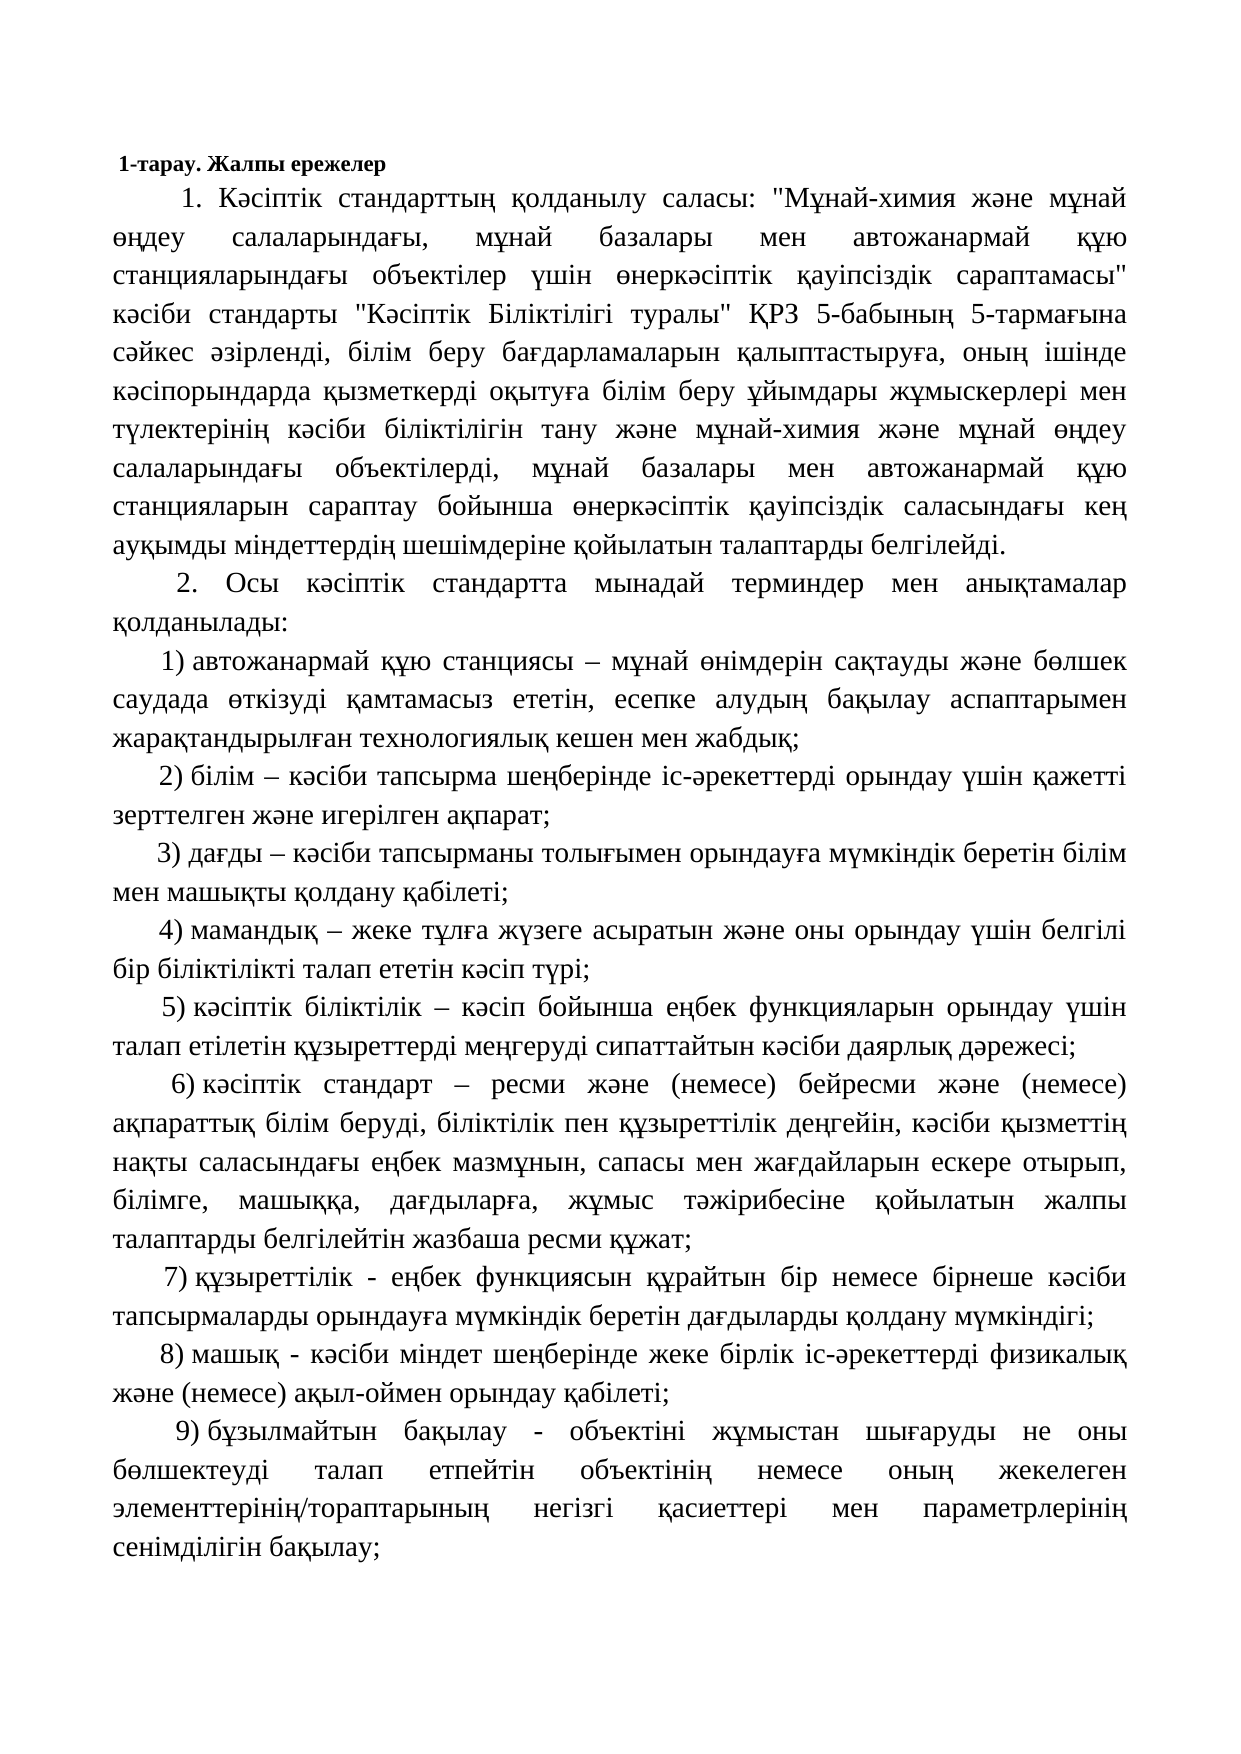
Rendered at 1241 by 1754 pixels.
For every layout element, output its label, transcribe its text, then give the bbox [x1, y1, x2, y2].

text 9) бұзылмайтын бақылау - объектіні жұмыстан шығаруды не оны бөлшектеуді талап етпейтін объектінің немесе оның жекелеген элементтерінің/тораптарының негізгі қасиеттері мен параметрлерінің сенімділігін бақылау; [112, 1413, 1128, 1563]
text 2) білім – кәсіби тапсырма шеңберінде іс-әрекеттерді орындау үшін қажетті зерттелген және игерілген ақпарат; [112, 758, 1128, 830]
text 8) машық - кәсіби міндет шеңберінде жеке бірлік іс-әрекеттерді физикалық және (немесе) ақыл-оймен орындау қабілеті; [112, 1336, 1128, 1408]
text 1. Кәсіптік стандарттың қолданылу саласы: "Мұнай-химия және мұнай өңдеу салаларындағы, мұнай базалары мен автожанармай құю станцияларындағы объектілер үшін өнеркәсіптік қауіпсіздік сараптамасы" кәсіби стандарты "Кәсіптік Біліктілігі туралы" ҚРЗ 5-бабының 5-тармағына сәйкес әзірленді, білім беру бағдарламаларын қалыптастыруға, оның ішінде кәсіпорындарда қызметкерді оқытуға білім беру ұйымдары жұмыскерлері мен түлектерінің кәсіби біліктілігін тану және мұнай-химия және мұнай өңдеу салаларындағы объектілерді, мұнай базалары мен автожанармай құю станцияларын сараптау бойынша өнеркәсіптік қауіпсіздік саласындағы кең ауқымды міндеттердің шешімдеріне қойылатын талаптарды белгілейді. [112, 180, 1128, 561]
text 5) кәсіптік біліктілік – кәсіп бойынша еңбек функцияларын орындау үшін талап етілетін құзыреттерді меңгеруді сипаттайтын кәсіби даярлық дәрежесі; [112, 989, 1128, 1062]
text 4) мамандық – жеке тұлға жүзеге асыратын және оны орындау үшін белгілі бір біліктілікті талап ететін кәсіп түрі; [112, 912, 1128, 984]
text 2. Осы кәсіптік стандартта мынадай терминдер мен анықтамалар қолданылады: [112, 566, 1128, 638]
text 1) автожанармай құю станциясы – мұнай өнімдерін сақтауды және бөлшек саудада өткізуді қамтамасыз ететін, есепке алудың бақылау аспаптарымен жарақтандырылған технологиялық кешен мен жабдық; [112, 643, 1128, 753]
text 1-тарау. Жалпы ережелер [112, 150, 1128, 176]
text 6) кәсіптік стандарт – ресми және (немесе) бейресми және (немесе) ақпараттық білім беруді, біліктілік пен құзыреттілік деңгейін, кәсіби қызметтің нақты саласындағы еңбек мазмұнын, сапасы мен жағдайларын ескере отырып, білімге, машыққа, дағдыларға, жұмыс тәжірибесіне қойылатын жалпы талаптарды белгілейтін жазбаша ресми құжат; [112, 1067, 1128, 1254]
text 3) дағды – кәсіби тапсырманы толығымен орындауға мүмкіндік беретін білім мен машықты қолдану қабілеті; [112, 835, 1128, 907]
text 7) құзыреттілік - еңбек функциясын құрайтын бір немесе бірнеше кәсіби тапсырмаларды орындауға мүмкіндік беретін дағдыларды қолдану мүмкіндігі; [112, 1259, 1128, 1331]
